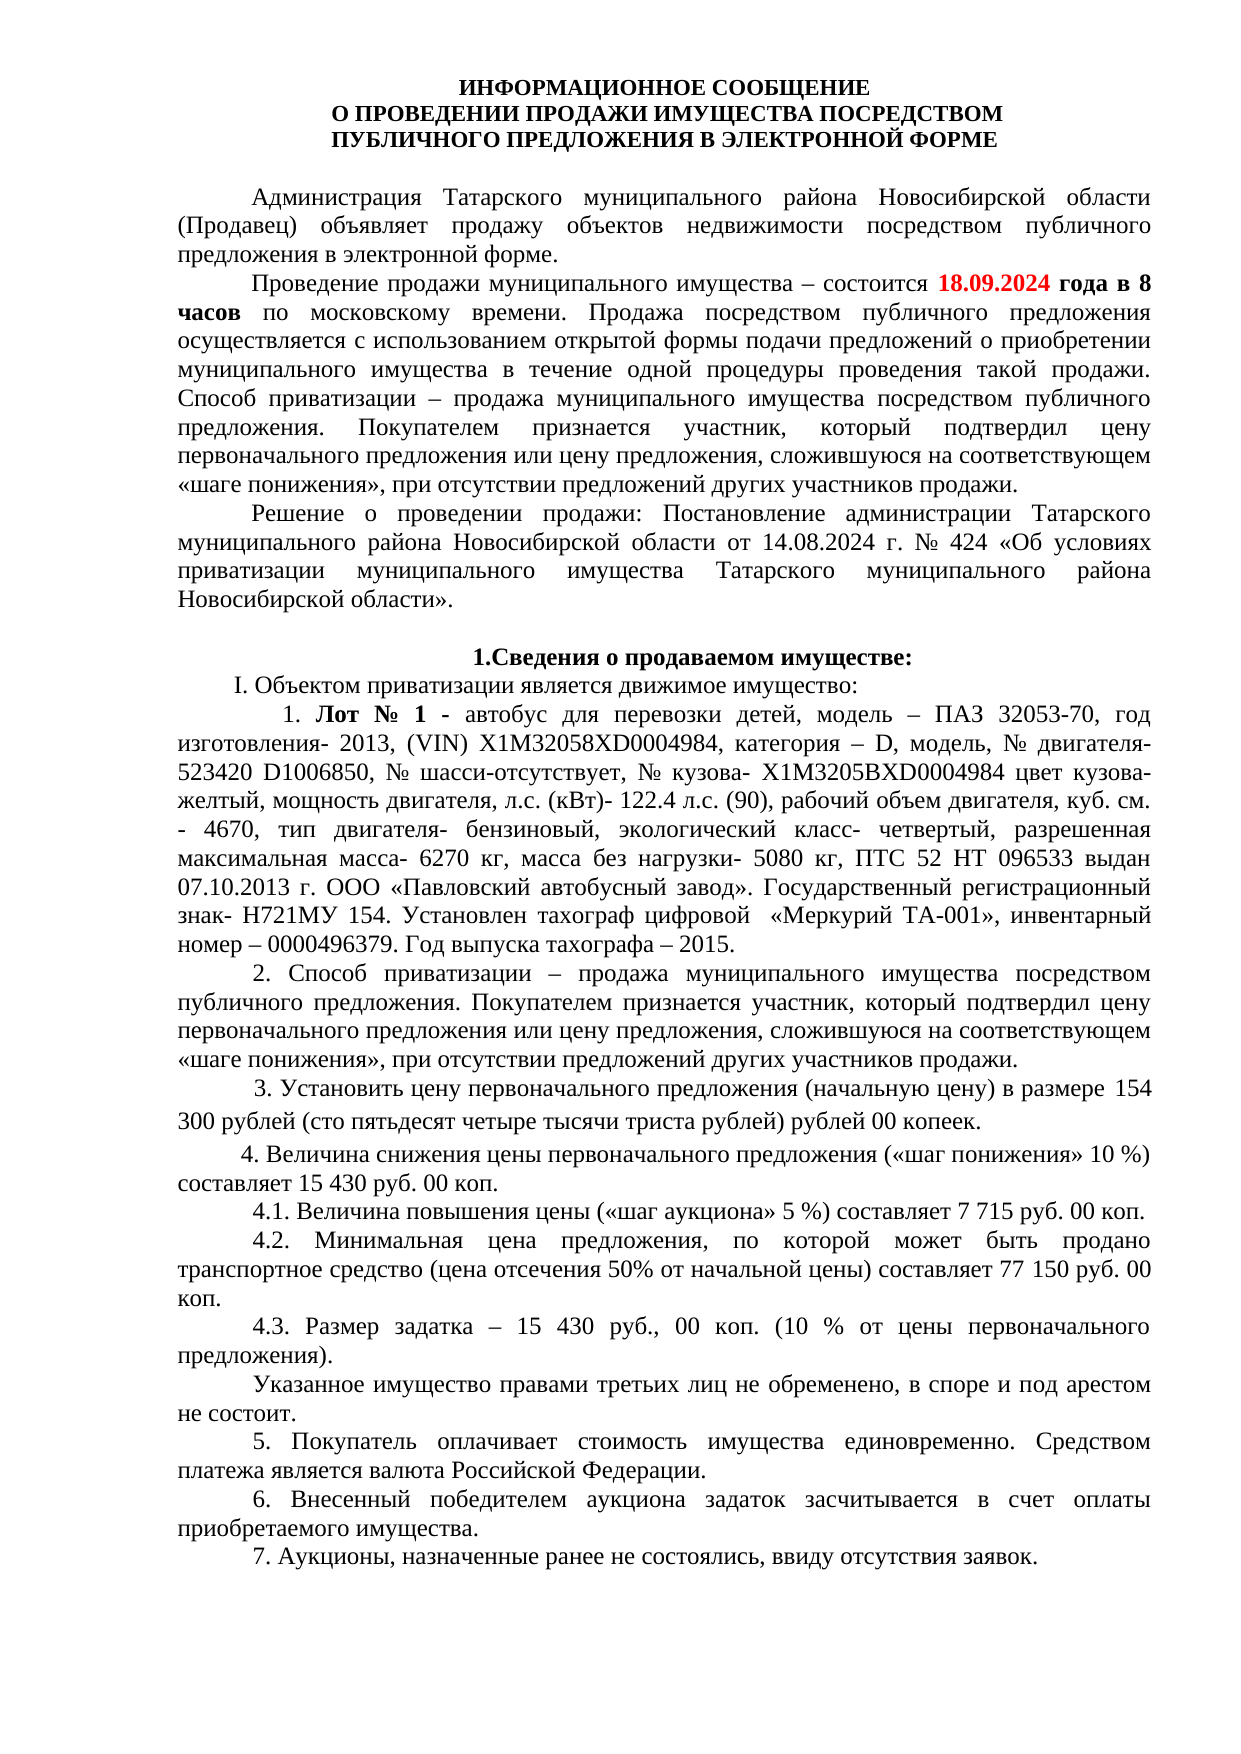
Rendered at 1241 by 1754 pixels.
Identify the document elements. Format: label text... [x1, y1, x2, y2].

text ПУБЛИЧНОГО ПРЕДЛОЖЕНИЯ В ЭЛЕКТРОННОЙ ФОРМЕ [177, 127, 1152, 153]
text 3. Установить цену первоначального предложения (начальную цену) в размере 154 300 рублей (сто пятьдесят четыре тысячи триста рублей) рублей 00 копеек. [177, 1073, 1152, 1135]
text 4.3. Размер задатка – 15 430 руб., 00 коп. (10 % от цены первоначального предложения). [177, 1311, 1152, 1369]
text О ПРОВЕДЕНИИ ПРОДАЖИ ИМУЩЕСТВА ПОСРЕДСТВОМ [177, 100, 1152, 127]
text Администрация Татарского муниципального района Новосибирской области (Продавец) объявляет продажу объектов недвижимости посредством публичного предложения в электронной форме. [177, 182, 1152, 268]
text 4.2. Минимальная цена предложения, по которой может быть продано транспортное средство (цена отсечения 50% от начальной цены) составляет 77 150 руб. 00 коп. [177, 1225, 1152, 1311]
text 7. Аукционы, назначенные ранее не состоялись, ввиду отсутствия заявок. [177, 1541, 1152, 1570]
text ИНФОРМАЦИОННОЕ СООБЩЕНИЕ [177, 74, 1152, 100]
text 1. Лот № 1 - автобус для перевозки детей, модель – ПАЗ 32053-70, год изготовления- 2013, (VIN) X1M32058XD0004984, категория – D, модель, № двигателя- 523420 D1006850, № шасси-отсутствует, № кузова- X1M3205BXD0004984 цвет кузова-желтый, мощность двигателя, л.с. (кВт)- 122.4 л.с. (90), рабочий объем двигателя, куб. см. - 4670, тип двигателя- бензиновый, экологический класс- четвертый, разрешенная максимальная масса- 6270 кг, масса без нагрузки- 5080 кг, ПТС 52 НТ 096533 выдан 07.10.2013 г. ООО «Павловский автобусный завод». Государственный регистрационный знак- Н721МУ 154. Установлен тахограф цифровой «Меркурий ТА-001», инвентарный номер – 0000496379. Год выпуска тахографа – 2015. [177, 699, 1152, 958]
text 2. Способ приватизации – продажа муниципального имущества посредством публичного предложения. Покупателем признается участник, который подтвердил цену первоначального предложения или цену предложения, сложившуюся на соответствующем «шаге понижения», при отсутствии предложений других участников продажи. [177, 958, 1152, 1073]
text 5. Покупатель оплачивает стоимость имущества единовременно. Средством платежа является валюта Российской Федерации. [177, 1426, 1152, 1484]
text Решение о проведении продажи: Постановление администрации Татарского муниципального района Новосибирской области от 14.08.2024 г. № 424 «Об условиях приватизации муниципального имущества Татарского муниципального района Новосибирской области». [177, 498, 1152, 613]
text I. Объектом приватизации является движимое имущество: [177, 670, 1152, 699]
text 4. Величина снижения цены первоначального предложения («шаг понижения» 10 %) составляет 15 430 руб. 00 коп. [177, 1139, 1152, 1196]
text Проведение продажи муниципального имущества – состоится 18.09.2024 года в 8 часов по московскому времени. Продажа посредством публичного предложения осуществляется с использованием открытой формы подачи предложений о приобретении муниципального имущества в течение одной процедуры проведения такой продажи. Способ приватизации – продажа муниципального имущества посредством публичного предложения. Покупателем признается участник, который подтвердил цену первоначального предложения или цену предложения, сложившуюся на соответствующем «шаге понижения», при отсутствии предложений других участников продажи. [177, 268, 1152, 498]
text Указанное имущество правами третьих лиц не обременено, в споре и под арестом не состоит. [177, 1369, 1152, 1426]
text 6. Внесенный победителем аукциона задаток засчитывается в счет оплаты приобретаемого имущества. [177, 1484, 1152, 1541]
text 4.1. Величина повышения цены («шаг аукциона» 5 %) составляет 7 715 руб. 00 коп. [177, 1196, 1152, 1225]
text 1.Сведения о продаваемом имуществе: [177, 642, 1152, 670]
